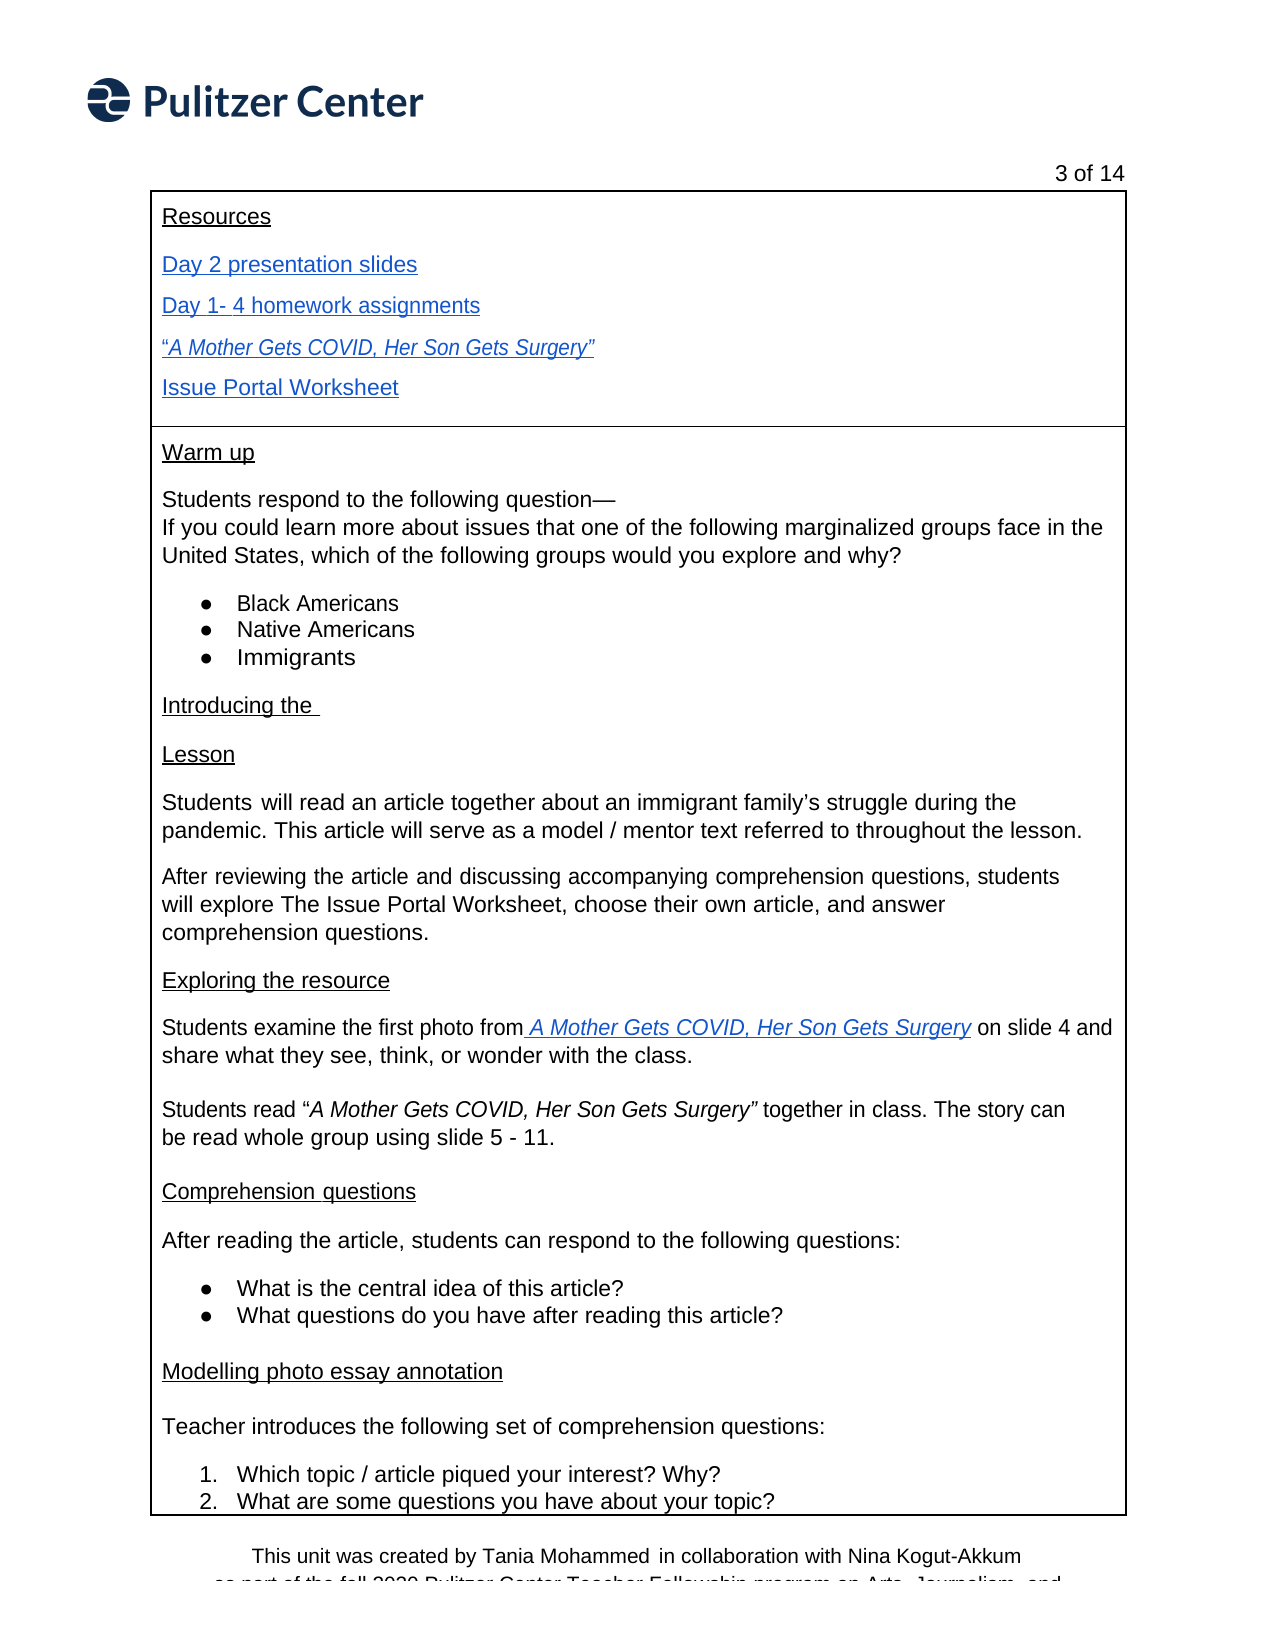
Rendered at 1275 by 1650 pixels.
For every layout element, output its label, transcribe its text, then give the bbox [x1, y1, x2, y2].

table_cell Warm up Students respond to the following question— If you could learn more about issues that one of the following marginalized groups face in the United States, which of the following groups would you explore and why? Black Americans Native Americans Immigrants Introducing the Lesson Students will read an article together about an immigrant family’s struggle during the pandemic. This article will serve as a model / mentor text referred to throughout the lesson. After reviewing the article and discussing accompanying comprehension questions, students will explore The Issue Portal Worksheet, choose their own article, and answer comprehension questions. Exploring the resource Students examine the first photo from A Mother Gets COVID, Her Son Gets Surgery on slide 4 and share what they see, think, or wonder with the class. Students read “A Mother Gets COVID, Her Son Gets Surgery” together in class. The story can be read whole group using slide 5 - 11. Comprehension questions After reading the article, students can respond to the following questions: What is the central idea of this article? What questions do you have after reading this article? Modelling photo essay annotation Teacher introduces the following set of comprehension questions: Which topic / article piqued your interest? Why? What are some questions you have about your topic? [152, 427, 1125, 1514]
picture [87, 78, 424, 122]
table_header Resources Day 2 presentation slides Day 1- 4 homework assignments “A Mother Gets COVID, Her Son Gets Surgery” Issue Portal Worksheet [152, 192, 1125, 426]
